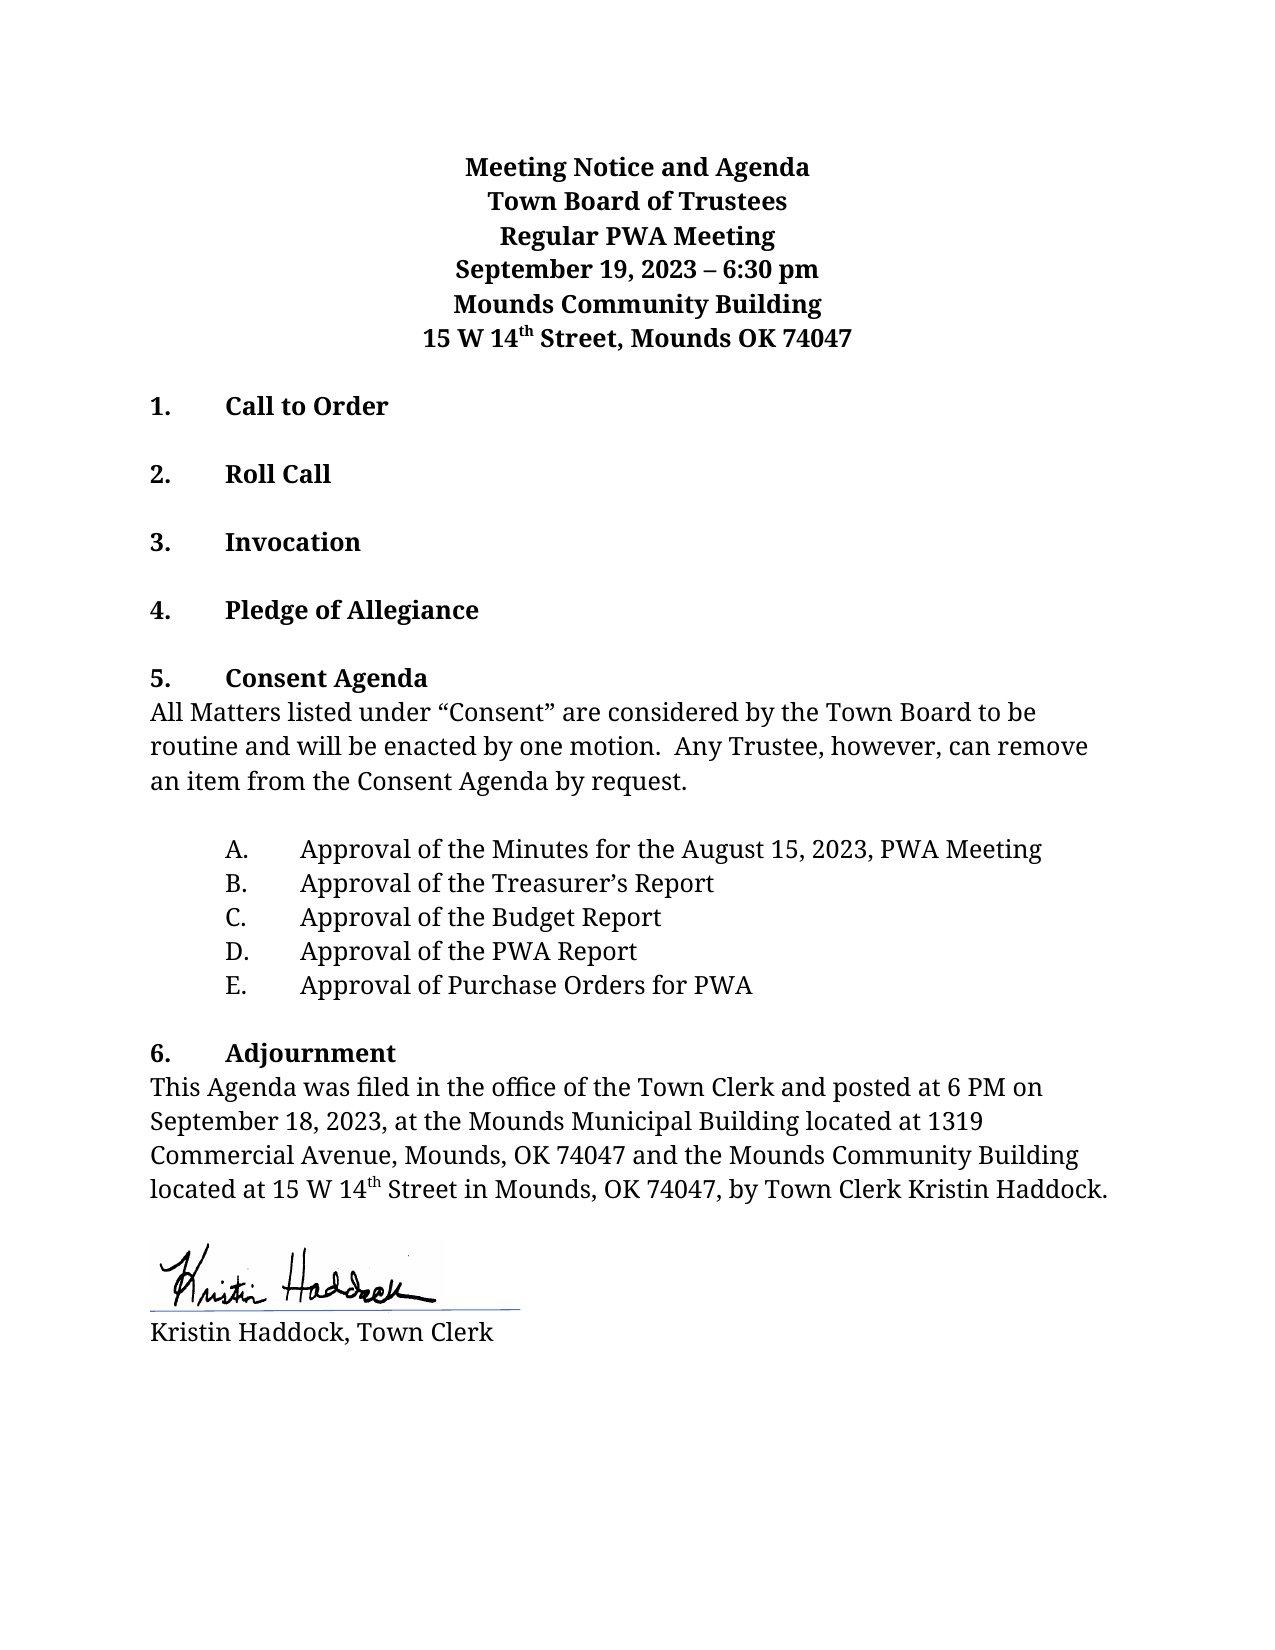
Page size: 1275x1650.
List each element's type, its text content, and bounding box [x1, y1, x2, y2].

list Invocation [150, 525, 1125, 559]
text Meeting Notice and Agenda [150, 150, 1125, 184]
list Pledge of Allegiance [150, 593, 1125, 627]
list Roll Call [150, 457, 1125, 491]
text D. Approval of the PWA Report [150, 933, 1125, 967]
text E. Approval of Purchase Orders for PWA [150, 967, 1125, 1002]
text B. Approval of the Treasurer’s Report [150, 865, 1125, 899]
text All Matters listed under “Consent” are considered by the Town Board to be routine and will be enacted by one motion. Any Trustee, however, can remove an item from the Consent Agenda by request. [150, 695, 1125, 797]
text 15 W 14th Street, Mounds OK 74047 [150, 320, 1125, 354]
text 5. Consent Agenda [150, 661, 1125, 695]
text 6. Adjournment [150, 1036, 1125, 1070]
text C. Approval of the Budget Report [150, 899, 1125, 933]
text Mounds Community Building [150, 286, 1125, 320]
picture [150, 1240, 447, 1310]
text A. Approval of the Minutes for the August 15, 2023, PWA Meeting [150, 831, 1125, 865]
text September 19, 2023 – 6:30 pm [150, 252, 1125, 286]
text Town Board of Trustees [150, 184, 1125, 218]
text Kristin Haddock, Town Clerk [150, 1315, 1125, 1349]
text This Agenda was filed in the office of the Town Clerk and posted at 6 PM on September 18, 2023, at the Mounds Municipal Building located at 1319 Commercial Avenue, Mounds, OK 74047 and the Mounds Community Building located at 15 W 14th Street in Mounds, OK 74047, by Town Clerk Kristin Haddock. [150, 1070, 1125, 1206]
picture [150, 1311, 447, 1315]
text Regular PWA Meeting [150, 218, 1125, 252]
list Call to Order [150, 388, 1125, 422]
